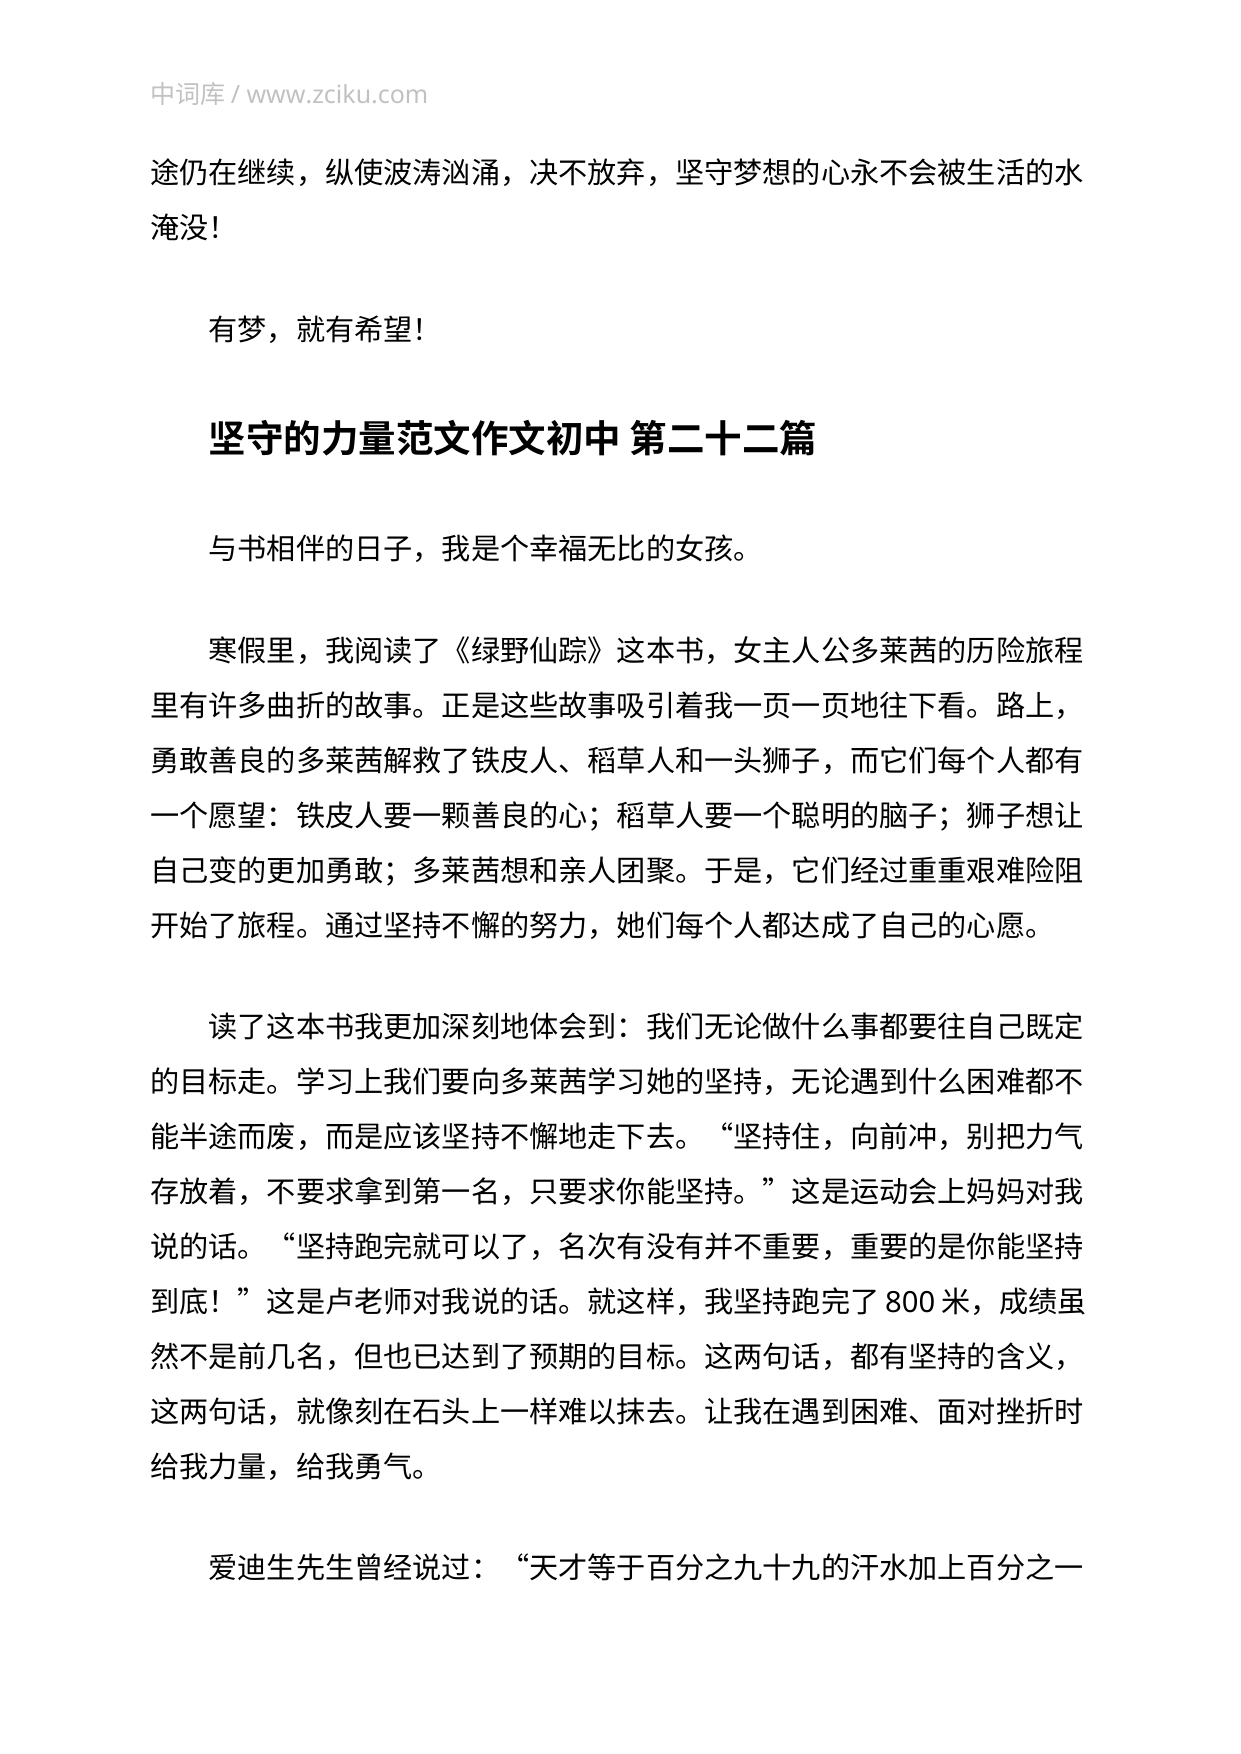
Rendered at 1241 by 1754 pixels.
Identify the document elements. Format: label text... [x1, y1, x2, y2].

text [150, 150, 1090, 247]
text 寒假里，我阅读了《绿野仙踪》这本书，女主人公多莱茜的历险旅程里有许多曲折的故事。正是这些故事吸引着我一页一页地往下看。路上，勇敢善良的多莱茜解救了铁皮人、稻草人和一头狮子，而它们每个人都有一个愿望：铁皮人要一颗善良的心；稻草人要一个聪明的脑子；狮子想让自己变的更加勇敢；多莱茜想和亲人团聚。于是，它们经过重重艰难险阻开始了旅程。通过坚持不懈的努力，她们每个人都达成了自己的心愿。 [150, 628, 1090, 944]
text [150, 1545, 1090, 1587]
text 有梦，就有希望！ [150, 307, 1090, 349]
text 与书相伴的日子，我是个幸福无比的女孩。 [150, 526, 1090, 568]
text 坚守的力量范文作文初中 第二十二篇 [150, 408, 1090, 463]
text 读了这本书我更加深刻地体会到：我们无论做什么事都要往自己既定的目标走。学习上我们要向多莱茜学习她的坚持，无论遇到什么困难都不能半途而废，而是应该坚持不懈地走下去。“坚持住，向前冲，别把力气存放着，不要求拿到第一名，只要求你能坚持。”这是运动会上妈妈对我说的话。“坚持跑完就可以了，名次有没有并不重要，重要的是你能坚持到底！”这是卢老师对我说的话。就这样，我坚持跑完了800米，成绩虽然不是前几名，但也已达到了预期的目标。这两句话，都有坚持的含义，这两句话，就像刻在石头上一样难以抹去。让我在遇到困难、面对挫折时给我力量，给我勇气。 [150, 1004, 1090, 1485]
